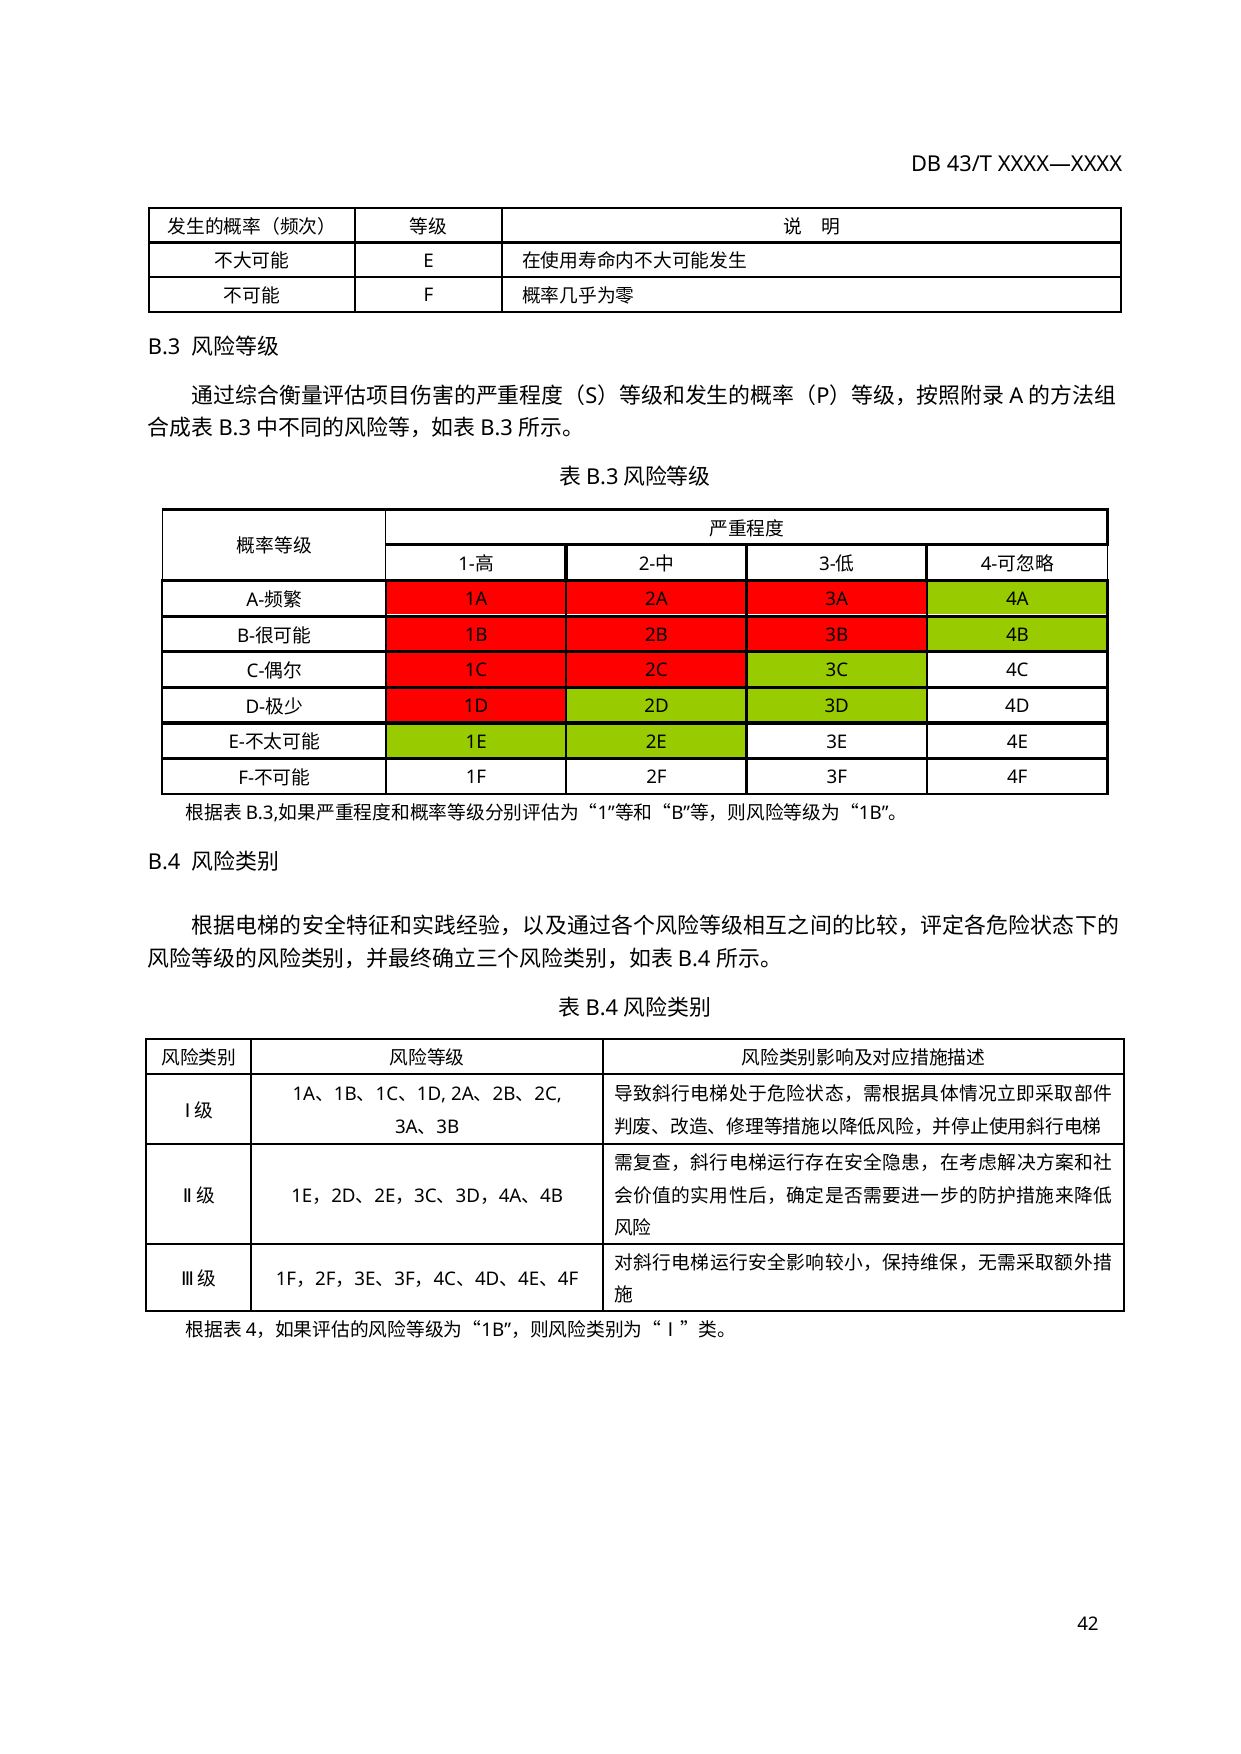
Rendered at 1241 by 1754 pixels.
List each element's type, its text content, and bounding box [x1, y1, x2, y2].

table_cell 1F，2F，3E、3F，4C、4D、4E、4F [252, 1245, 602, 1310]
table_cell A-频繁 [163, 582, 385, 614]
table_cell 4D [928, 689, 1106, 721]
table_cell 3C [748, 653, 926, 686]
table_cell 不可能 [150, 278, 354, 311]
table_cell 4A [928, 582, 1106, 614]
table_header 等级 [356, 209, 501, 241]
table_cell 2E [567, 725, 745, 757]
table_cell 2C [567, 653, 745, 686]
table_cell 4C [928, 653, 1106, 686]
table_header 说 明 [503, 209, 1120, 241]
table_cell 1D [387, 689, 565, 721]
table_cell 概率几乎为零 [503, 278, 1120, 311]
table_cell 1B [387, 618, 565, 650]
table_cell 1C [387, 653, 565, 686]
table_header 风险等级 [252, 1040, 602, 1073]
table_cell 4B [928, 618, 1106, 650]
table_cell 对斜行电梯运行安全影响较小，保持维保，无需采取额外措施 [604, 1245, 1123, 1310]
table_cell 2D [567, 689, 745, 721]
table_cell 在使用寿命内不大可能发生 [503, 244, 1120, 276]
table_header 严重程度 [386, 511, 1106, 543]
table_cell 3A [748, 582, 926, 614]
table_cell 4F [928, 760, 1106, 793]
table_cell 4E [928, 725, 1106, 757]
table_cell 1A [387, 582, 565, 614]
table_cell 2F [567, 760, 745, 793]
table_cell Ⅰ级 [147, 1075, 250, 1143]
table_cell E-不太可能 [163, 725, 385, 757]
table_header 风险类别影响及对应措施描述 [604, 1040, 1123, 1073]
table_cell Ⅲ级 [147, 1245, 250, 1310]
table_cell 2A [567, 582, 745, 614]
text 根据电梯的安全特征和实践经验，以及通过各个风险等级相互之间的比较，评定各危险状态下的风险等级的风险类别，并最终确立三个风险类别，如表 B.4 所示。 [148, 908, 1122, 973]
list B.4 风险类别 [148, 843, 1122, 876]
table_cell 2B [567, 618, 745, 650]
table_cell 3E [748, 725, 926, 757]
table_cell Ⅱ级 [147, 1145, 250, 1243]
table_header 概率等级 [163, 511, 385, 579]
table_cell 1F [387, 760, 565, 793]
table_cell F-不可能 [163, 760, 385, 793]
table_cell 3D [748, 689, 926, 721]
table_cell 2-中 [568, 546, 745, 579]
table_cell 不大可能 [150, 244, 354, 276]
table_cell B-很可能 [163, 618, 385, 650]
table_cell 1E，2D、2E，3C、3D，4A、4B [252, 1145, 602, 1243]
text 通过综合衡量评估项目伤害的严重程度（S）等级和发生的概率（P）等级，按照附录 A 的方法组合成表 B.3 中不同的风险等，如表 B.3 所示。 [148, 378, 1122, 443]
table_header 发生的概率（频次） [150, 209, 354, 241]
table_cell 需复查，斜行电梯运行存在安全隐患，在考虑解决方案和社会价值的实用性后，确定是否需要进一步的防护措施来降低风险 [604, 1145, 1123, 1243]
text 根据表4，如果评估的风险等级为“1B”，则风险类别为“Ⅰ”类。 [148, 1312, 1122, 1344]
text 根据表B.3,如果严重程度和概率等级分别评估为“1”等和“B”等，则风险等级为“1B”。 [148, 795, 1122, 827]
table_cell C-偶尔 [163, 653, 385, 686]
list B.3 风险等级 [148, 329, 1122, 361]
list 表B.3风险等级 [148, 459, 1122, 491]
table_cell 1E [387, 725, 565, 757]
table_cell 3B [748, 618, 926, 650]
table_cell 导致斜行电梯处于危险状态，需根据具体情况立即采取部件判废、改造、修理等措施以降低风险，并停止使用斜行电梯 [604, 1075, 1123, 1143]
table_cell 3-低 [748, 546, 925, 579]
table_cell E [356, 244, 501, 276]
table_cell 1A、1B、1C、1D, 2A、2B、2C, 3A、3B [252, 1075, 602, 1143]
list 表 B.4 风险类别 [148, 989, 1122, 1022]
table_cell D-极少 [163, 689, 385, 721]
table_header 风险类别 [147, 1040, 250, 1073]
table_cell 4-可忽略 [928, 546, 1107, 579]
table_cell 3F [748, 760, 926, 793]
table_cell 1-高 [386, 546, 564, 579]
table_cell F [356, 278, 501, 311]
